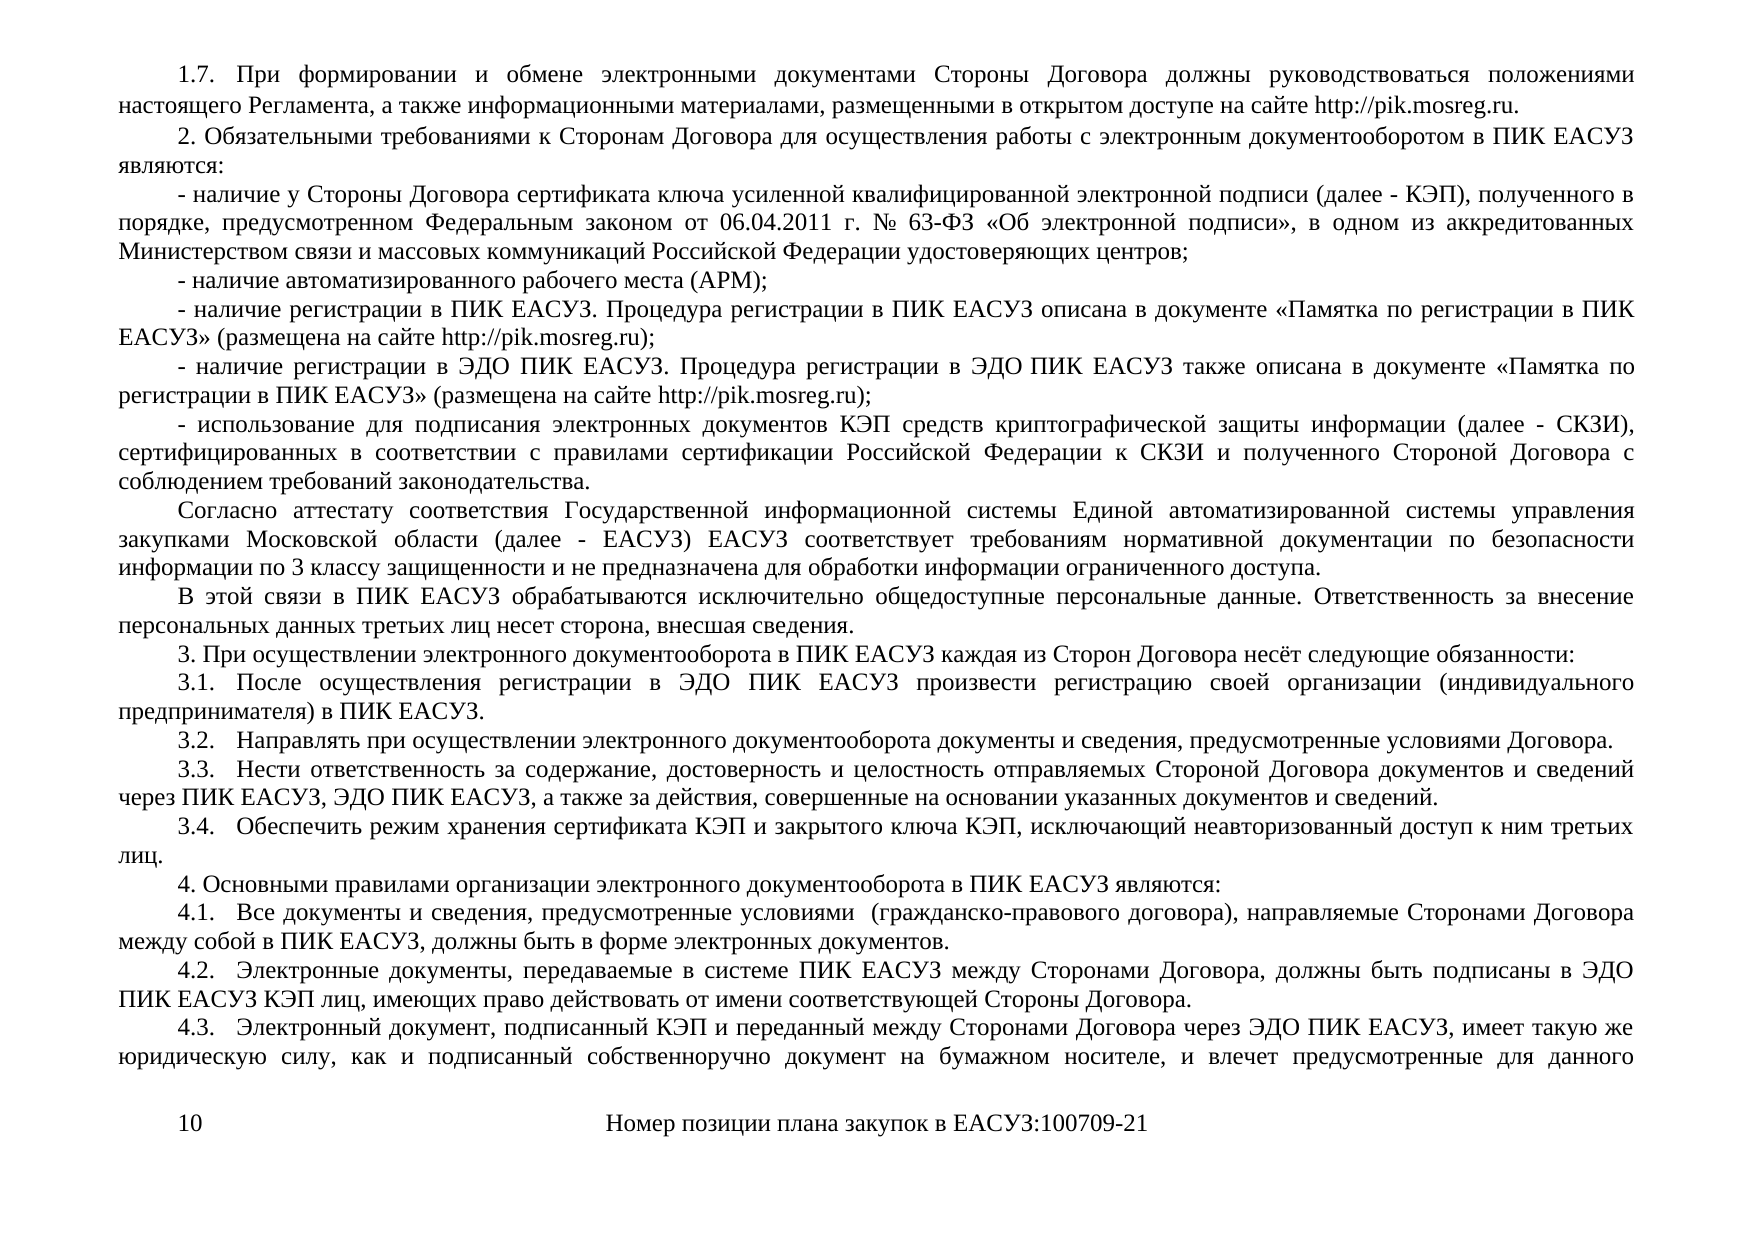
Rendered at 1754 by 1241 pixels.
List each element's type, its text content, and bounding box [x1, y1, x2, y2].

list 3.1. После осуществления регистрации в ЭДО ПИК ЕАСУЗ произвести регистрацию своей организации (индивидуального предпринимателя) в ПИК ЕАСУЗ. [118, 667, 1636, 725]
list 4. Основными правилами организации электронного документооборота в ПИК ЕАСУЗ являются: [118, 869, 1636, 897]
list - наличие регистрации в ЭДО ПИК ЕАСУЗ. Процедура регистрации в ЭДО ПИК ЕАСУЗ также описана в документе «Памятка по регистрации в ПИК ЕАСУЗ» (размещена на сайте http://pik.mosreg.ru); [118, 351, 1636, 409]
list 3.2. Направлять при осуществлении электронного документооборота документы и сведения, предусмотренные условиями Договора. [118, 725, 1636, 754]
list 4.2. Электронные документы, передаваемые в системе ПИК ЕАСУЗ между Сторонами Договора, должны быть подписаны в ЭДО ПИК ЕАСУЗ КЭП лиц, имеющих право действовать от имени соответствующей Стороны Договора. [118, 955, 1636, 1012]
list 4.1. Все документы и сведения, предусмотренные условиями (гражданско-правового договора), направляемые Сторонами Договора между собой в ПИК ЕАСУЗ, должны быть в форме электронных документов. [118, 897, 1636, 955]
list - наличие у Стороны Договора сертификата ключа усиленной квалифицированной электронной подписи (далее - КЭП), полученного в порядке, предусмотренном Федеральным законом от 06.04.2011 г. № 63-ФЗ «Об электронной подписи», в одном из аккредитованных Министерством связи и массовых коммуникаций Российской Федерации удостоверяющих центров; [118, 179, 1636, 265]
list - наличие автоматизированного рабочего места (АРМ); [118, 265, 1636, 294]
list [118, 1012, 1636, 1070]
list 3.4. Обеспечить режим хранения сертификата КЭП и закрытого ключа КЭП, исключающий неавторизованный доступ к ним третьих лиц. [118, 811, 1636, 869]
list - наличие регистрации в ПИК ЕАСУЗ. Процедура регистрации в ПИК ЕАСУЗ описана в документе «Памятка по регистрации в ПИК ЕАСУЗ» (размещена на сайте http://pik.mosreg.ru); [118, 294, 1636, 351]
list В этой связи в ПИК ЕАСУЗ обрабатываются исключительно общедоступные персональные данные. Ответственность за внесение персональных данных третьих лиц несет сторона, внесшая сведения. [118, 581, 1636, 639]
list 3.3. Нести ответственность за содержание, достоверность и целостность отправляемых Стороной Договора документов и сведений через ПИК ЕАСУЗ, ЭДО ПИК ЕАСУЗ, а также за действия, совершенные на основании указанных документов и сведений. [118, 754, 1636, 811]
list - использование для подписания электронных документов КЭП средств криптографической защиты информации (далее - СКЗИ), сертифицированных в соответствии с правилами сертификации Российской Федерации к СКЗИ и полученного Стороной Договора с соблюдением требований законодательства. [118, 409, 1636, 495]
list При формировании и обмене электронными документами Стороны Договора должны руководствоваться положениями настоящего Регламента, а также информационными материалами, размещенными в открытом доступе на сайте http://pik.mosreg.ru. [118, 59, 1636, 119]
list 2. Обязательными требованиями к Сторонам Договора для осуществления работы с электронным документооборотом в ПИК ЕАСУЗ являются: [118, 121, 1636, 179]
list Согласно аттестату соответствия Государственной информационной системы Единой автоматизированной системы управления закупками Московской области (далее - ЕАСУЗ) ЕАСУЗ соответствует требованиям нормативной документации по безопасности информации по 3 классу защищенности и не предназначена для обработки информации ограниченного доступа. [118, 495, 1636, 581]
list 3. При осуществлении электронного документооборота в ПИК ЕАСУЗ каждая из Сторон Договора несёт следующие обязанности: [118, 639, 1636, 667]
